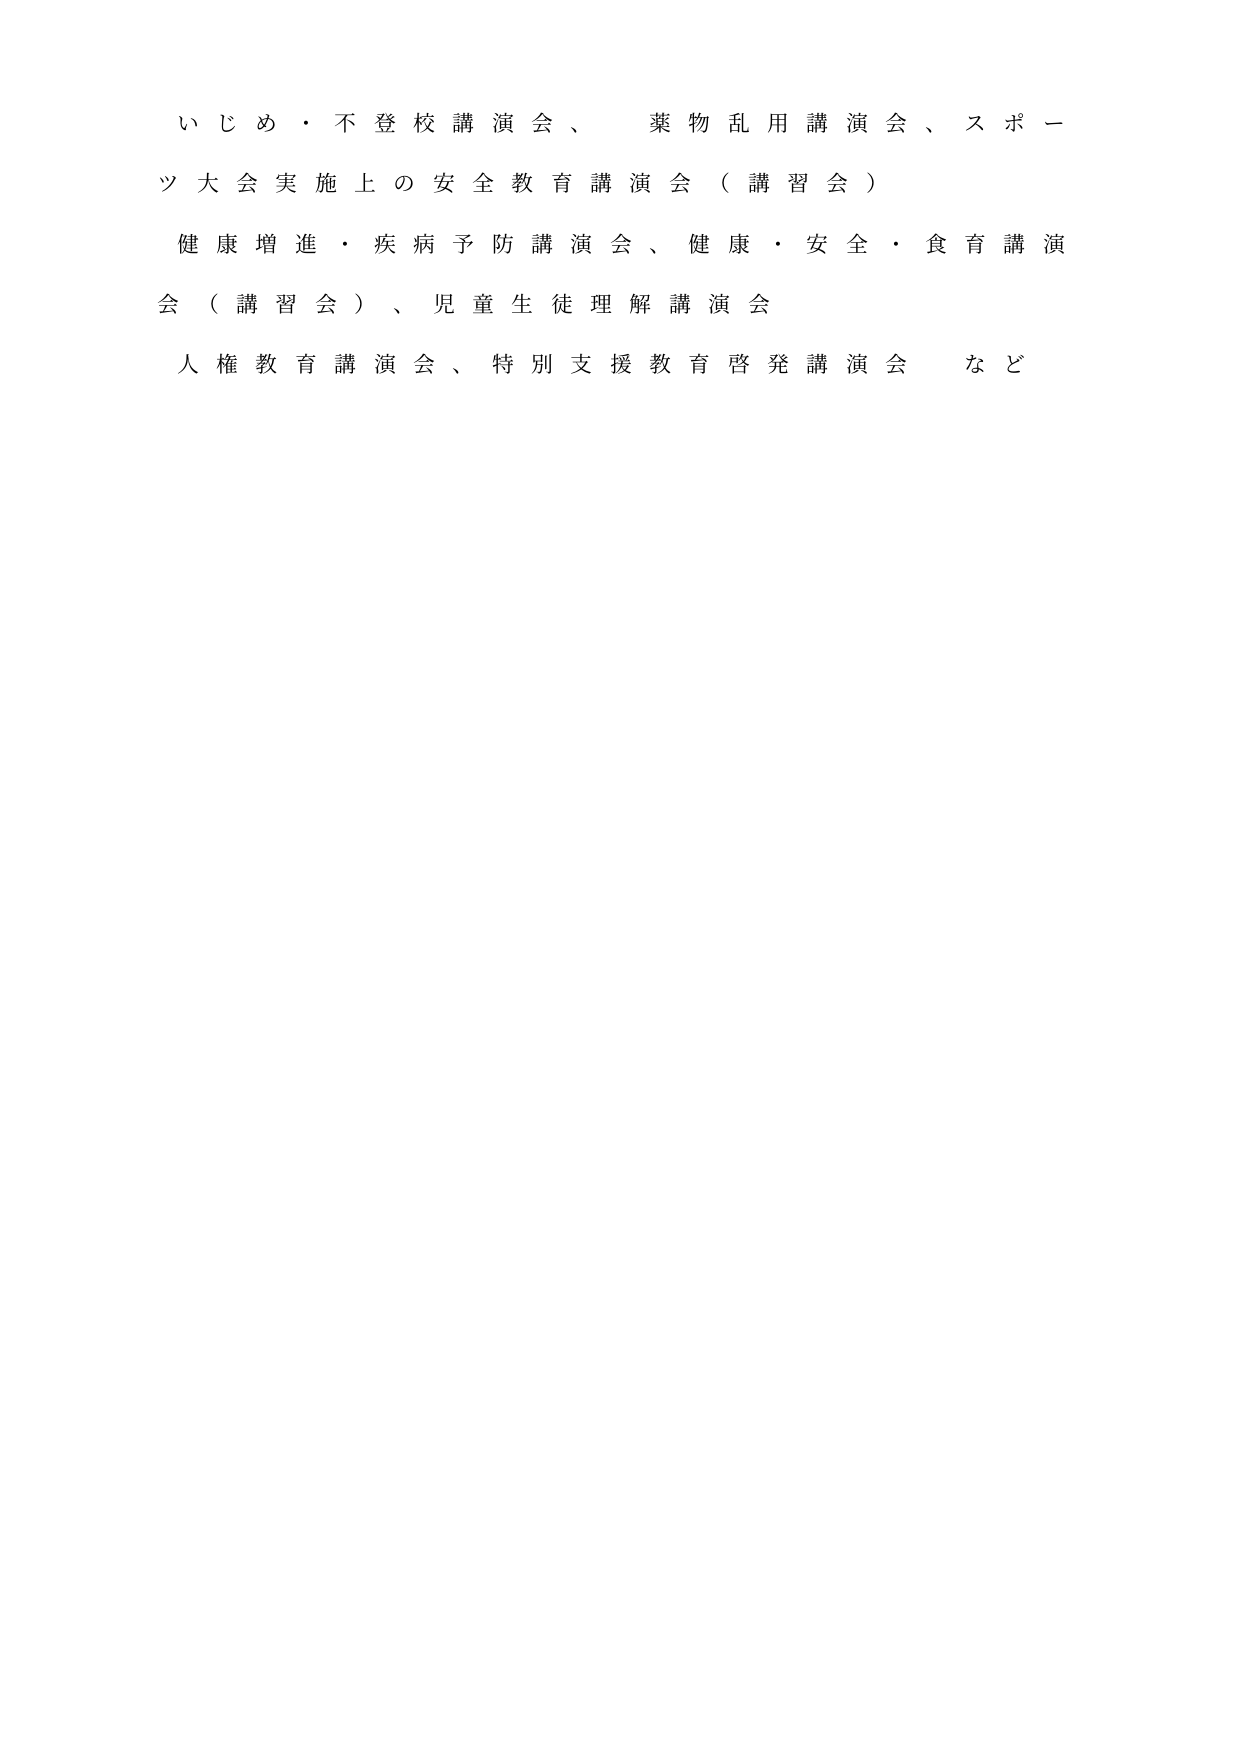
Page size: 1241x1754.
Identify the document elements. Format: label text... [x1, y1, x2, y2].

text いじめ・不登校講演会、 薬物乱用講演会、スポーツ大会実施上の安全教育講演会（講習会） [157, 92, 1083, 212]
text 人権教育講演会、特別支援教育啓発講演会 など [157, 333, 1083, 394]
text 健康増進・疾病予防講演会、健康・安全・食育講演会（講習会）、児童生徒理解講演会 [157, 212, 1083, 333]
